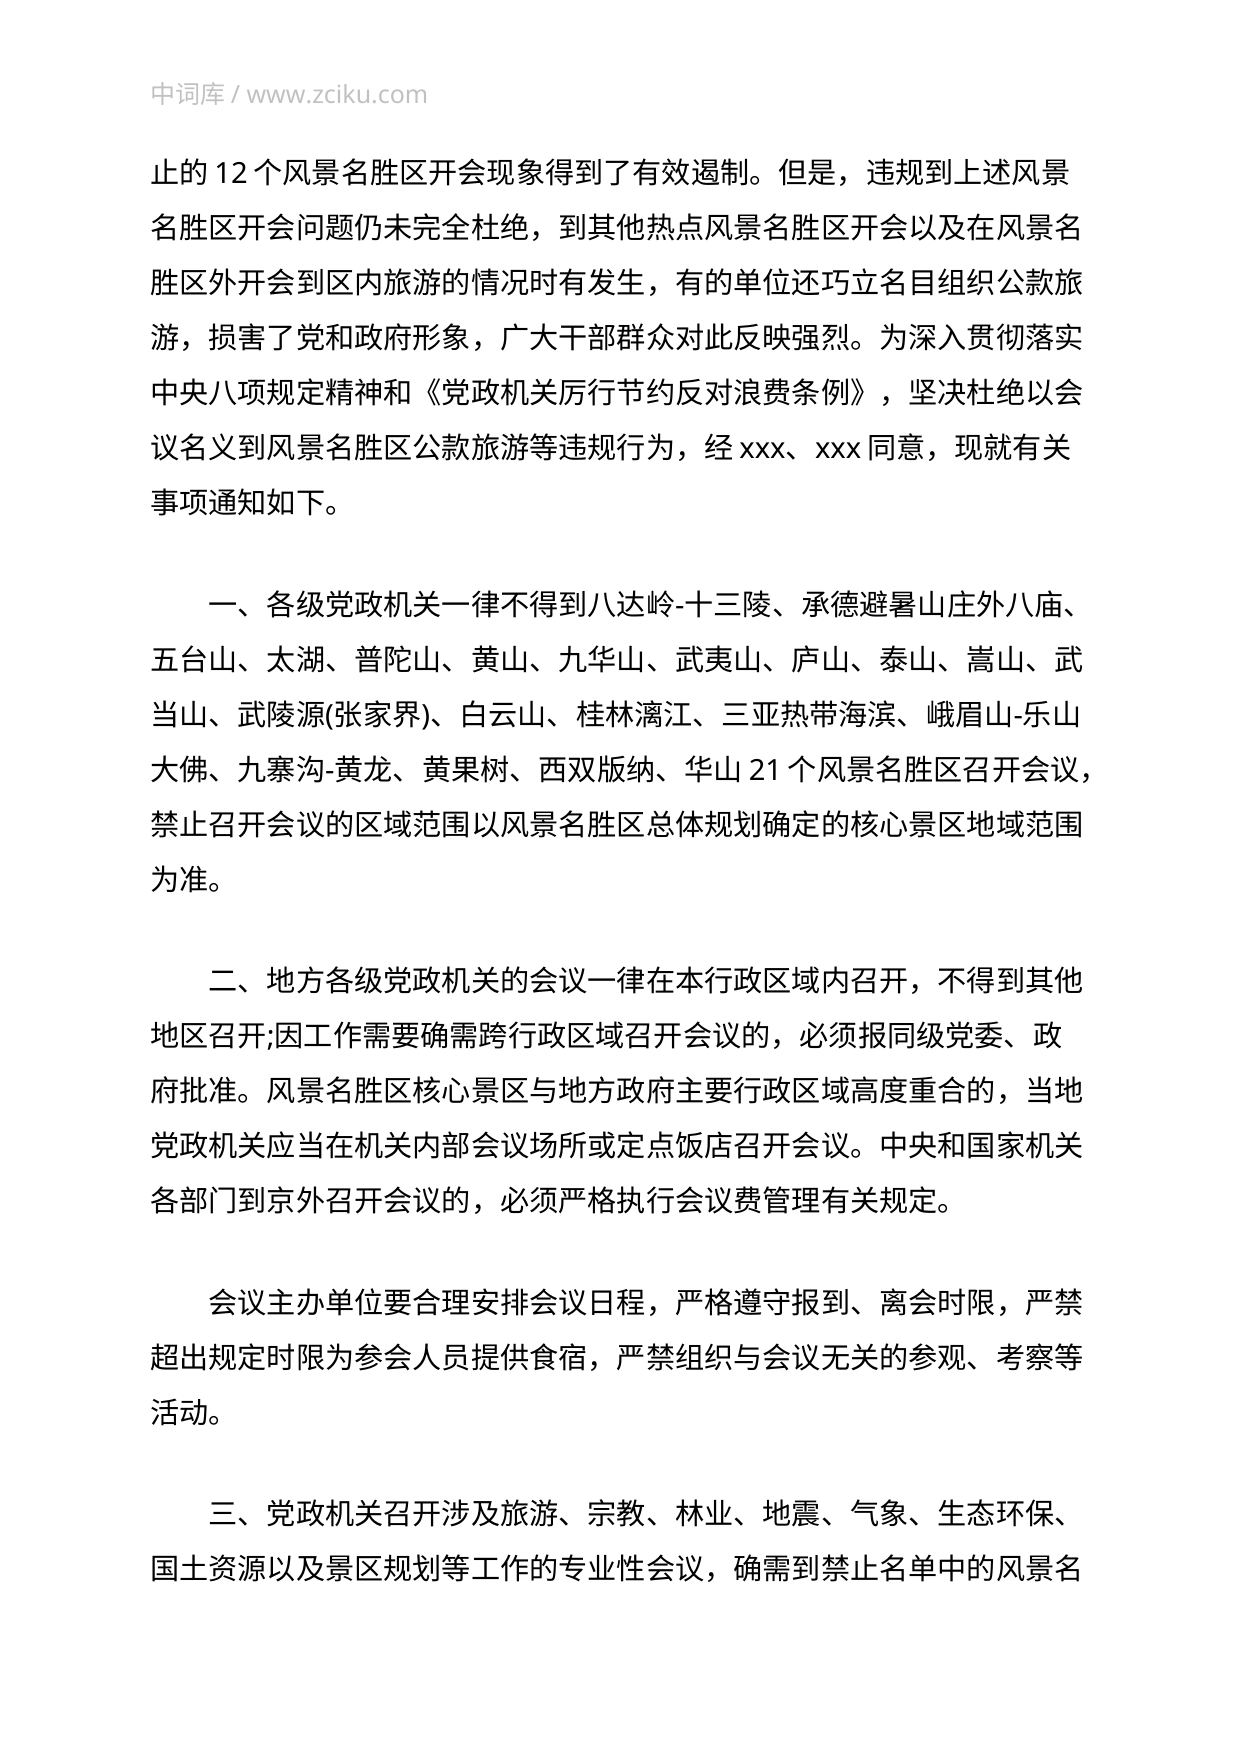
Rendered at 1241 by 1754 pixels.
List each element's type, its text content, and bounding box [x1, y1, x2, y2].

text 二、地方各级党政机关的会议一律在本行政区域内召开，不得到其他地区召开;因工作需要确需跨行政区域召开会议的，必须报同级党委、政府批准。风景名胜区核心景区与地方政府主要行政区域高度重合的，当地党政机关应当在机关内部会议场所或定点饭店召开会议。中央和国家机关各部门到京外召开会议的，必须严格执行会议费管理有关规定。 [150, 958, 1090, 1220]
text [150, 150, 1090, 522]
text 一、各级党政机关一律不得到八达岭-十三陵、承德避暑山庄外八庙、五台山、太湖、普陀山、黄山、九华山、武夷山、庐山、泰山、嵩山、武当山、武陵源(张家界)、白云山、桂林漓江、三亚热带海滨、峨眉山-乐山大佛、九寨沟-黄龙、黄果树、西双版纳、华山21个风景名胜区召开会议，禁止召开会议的区域范围以风景名胜区总体规划确定的核心景区地域范围为准。 [150, 581, 1090, 898]
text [150, 1491, 1090, 1588]
text 会议主办单位要合理安排会议日程，严格遵守报到、离会时限，严禁超出规定时限为参会人员提供食宿，严禁组织与会议无关的参观、考察等活动。 [150, 1279, 1090, 1431]
